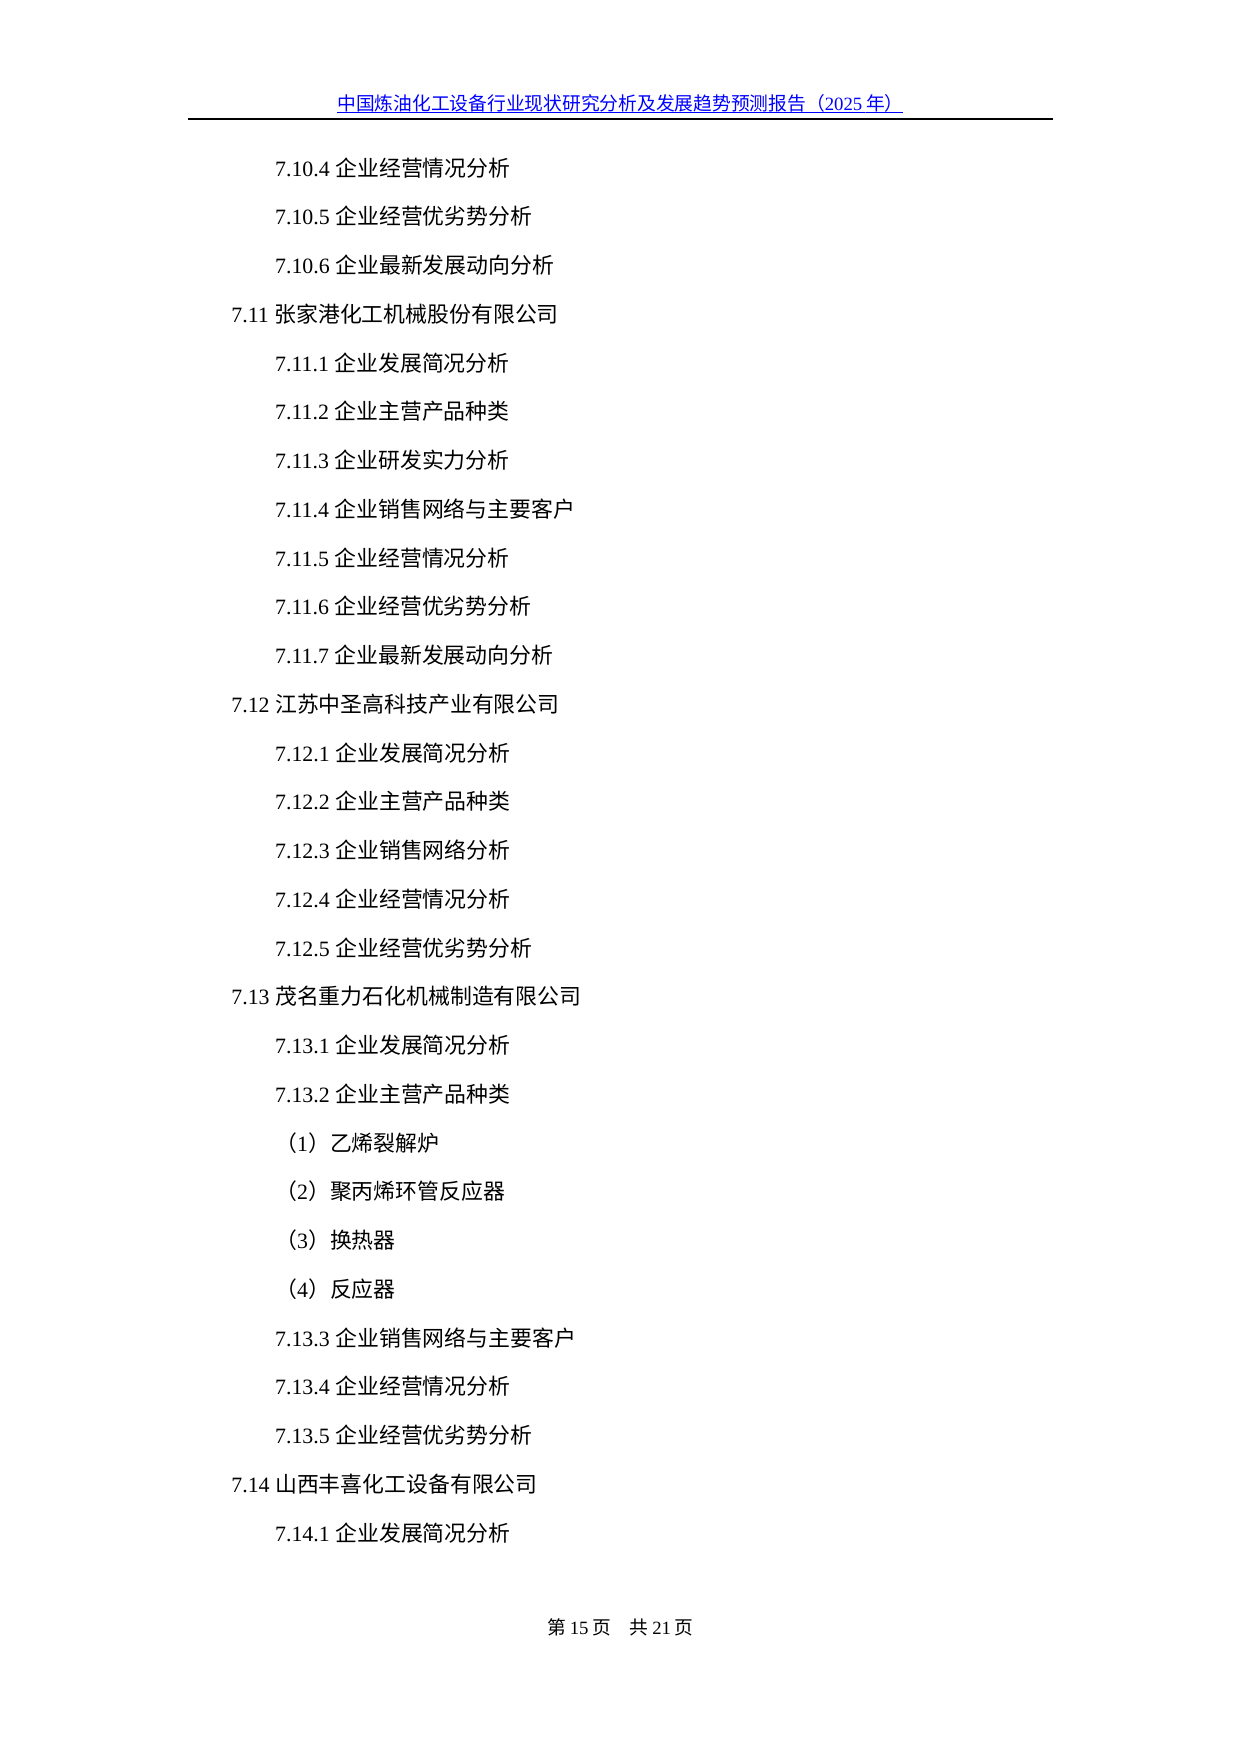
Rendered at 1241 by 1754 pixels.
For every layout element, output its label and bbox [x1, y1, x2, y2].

text [187, 150, 1053, 1548]
